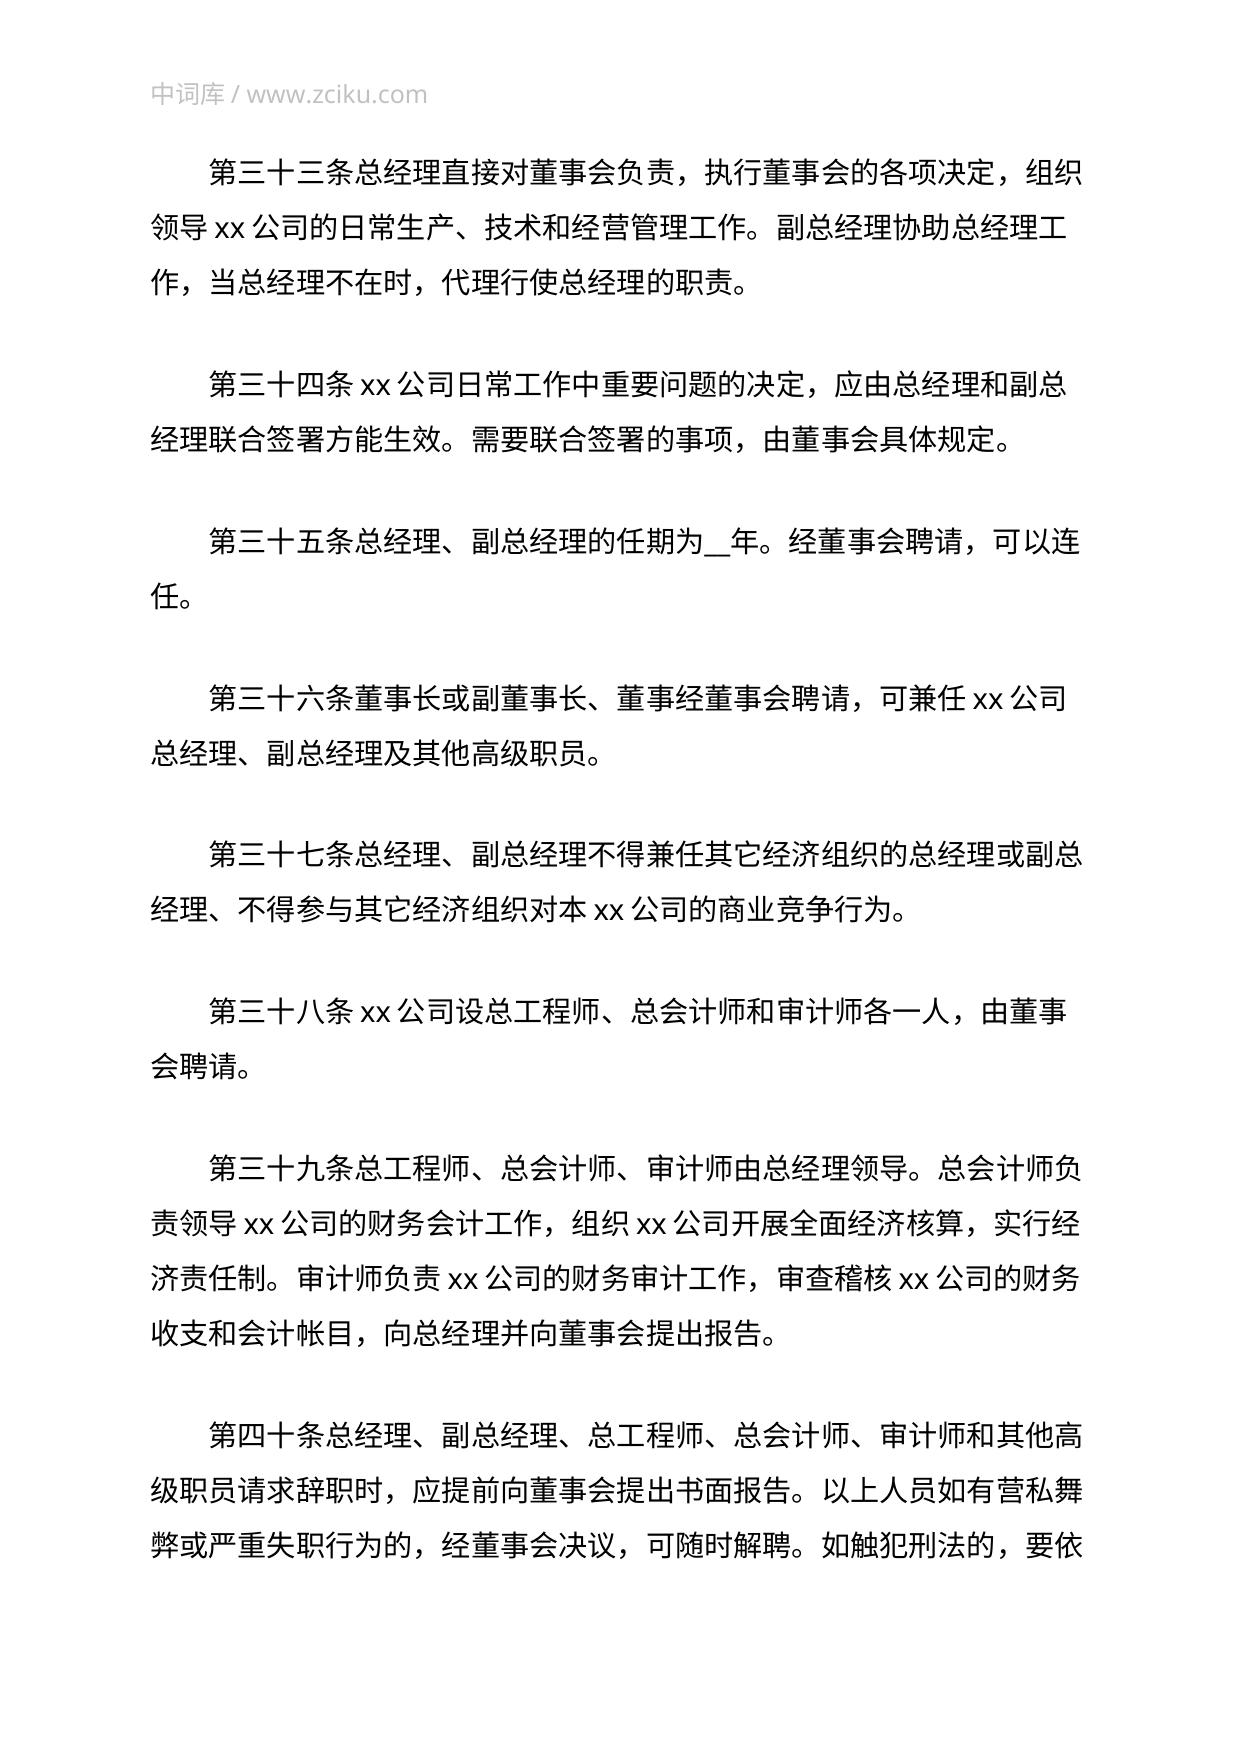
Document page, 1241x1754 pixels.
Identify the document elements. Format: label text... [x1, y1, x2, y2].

text 第三十九条总工程师、总会计师、审计师由总经理领导。总会计师负责领导xx公司的财务会计工作，组织xx公司开展全面经济核算，实行经济责任制。审计师负责xx公司的财务审计工作，审查稽核xx公司的财务收支和会计帐目，向总经理并向董事会提出报告。 [150, 1146, 1090, 1353]
text 第三十五条总经理、副总经理的任期为__年。经董事会聘请，可以连任。 [150, 518, 1090, 616]
text 第三十六条董事长或副董事长、董事经董事会聘请，可兼任xx公司总经理、副总经理及其他高级职员。 [150, 675, 1090, 772]
text 第三十三条总经理直接对董事会负责，执行董事会的各项决定，组织领导xx公司的日常生产、技术和经营管理工作。副总经理协助总经理工作，当总经理不在时，代理行使总经理的职责。 [150, 150, 1090, 302]
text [150, 1412, 1090, 1564]
text 第三十七条总经理、副总经理不得兼任其它经济组织的总经理或副总经理、不得参与其它经济组织对本xx公司的商业竞争行为。 [150, 832, 1090, 929]
text 第三十八条xx公司设总工程师、总会计师和审计师各一人，由董事会聘请。 [150, 989, 1090, 1086]
text 第三十四条xx公司日常工作中重要问题的决定，应由总经理和副总经理联合签署方能生效。需要联合签署的事项，由董事会具体规定。 [150, 362, 1090, 459]
